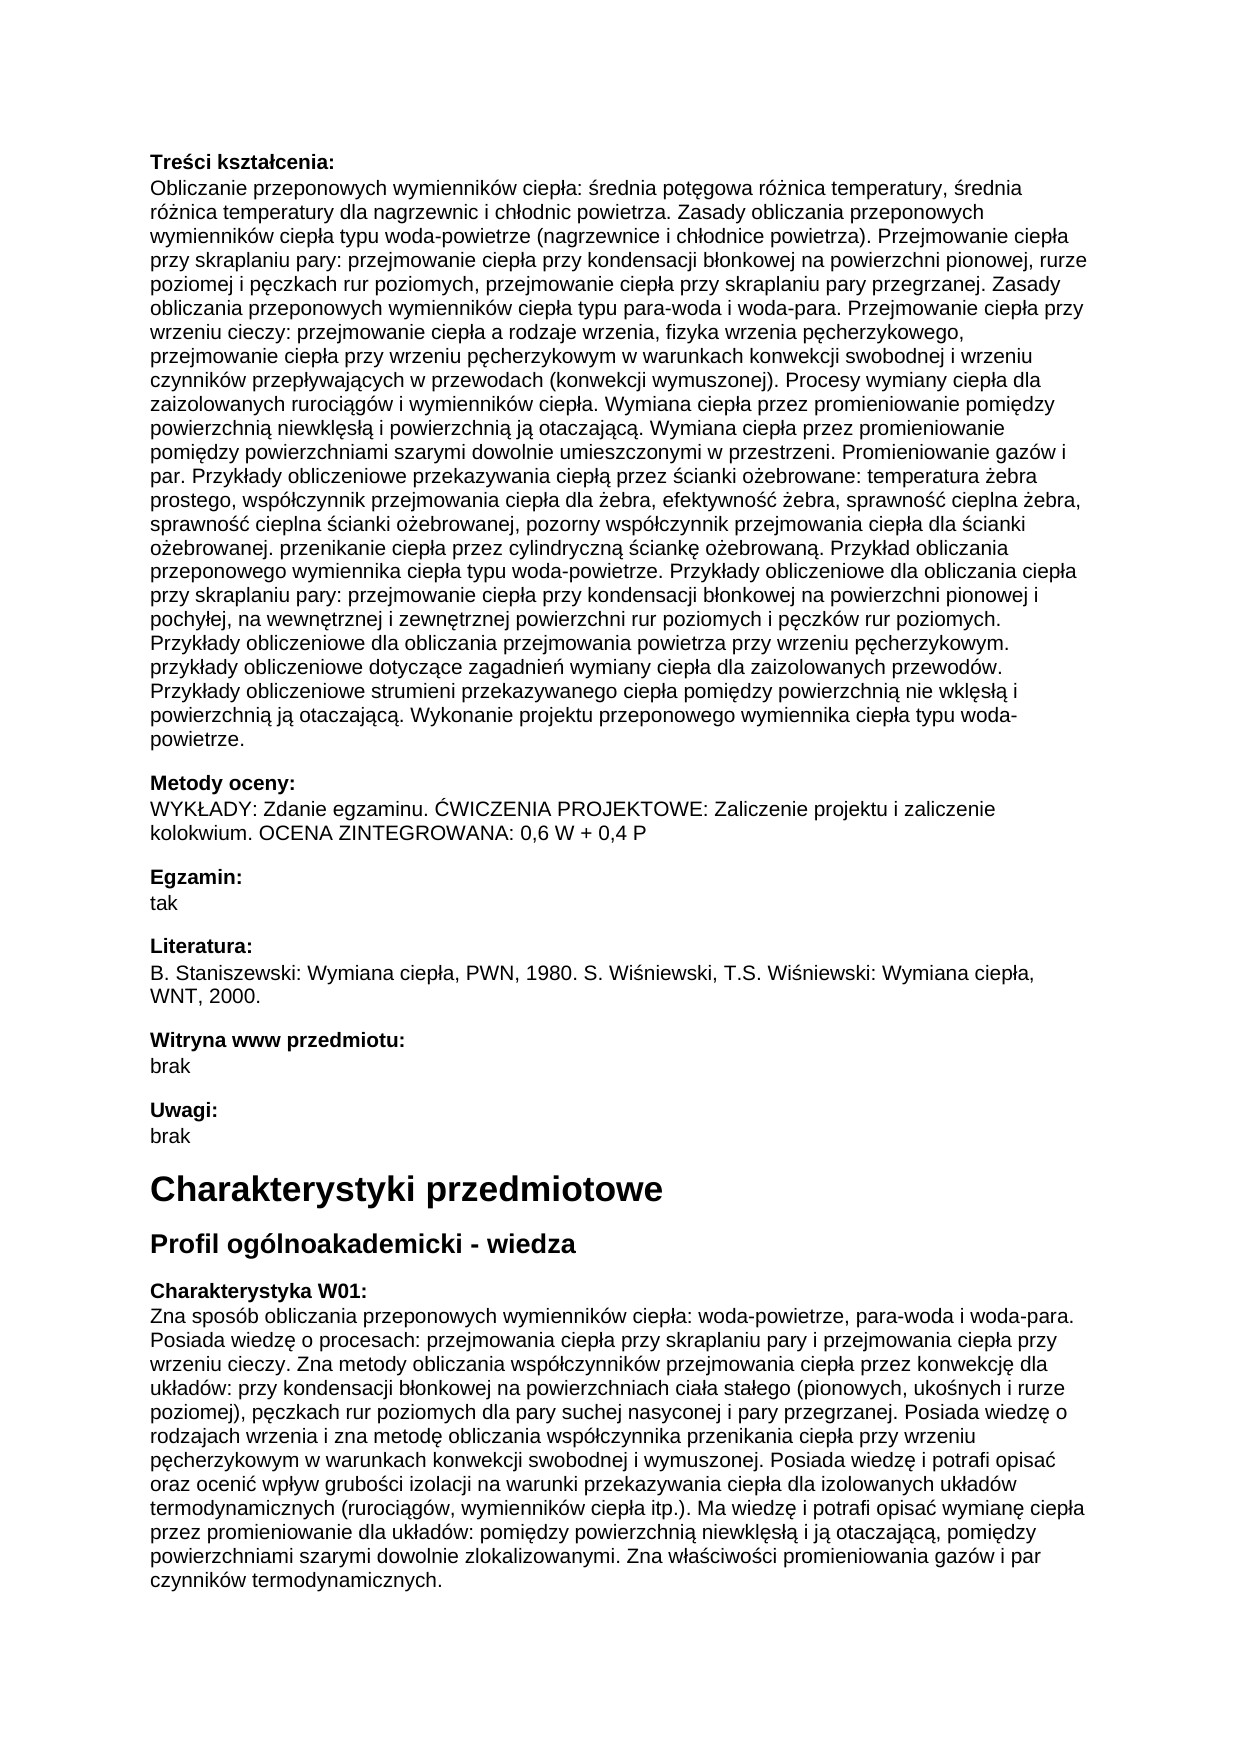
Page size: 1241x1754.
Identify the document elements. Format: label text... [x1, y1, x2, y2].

text Egzamin: [150, 864, 1090, 888]
subtitle Charakterystyki przedmiotowe [150, 1168, 1090, 1208]
text Zna sposób obliczania przeponowych wymienników ciepła: woda-powietrze, para-woda i woda-para. Posiada wiedzę o procesach: przejmowania ciepła przy skraplaniu pary i przejmowania ciepła przy wrzeniu cieczy. Zna metody obliczania współczynników przejmowania ciepła przez konwekcję dla układów: przy kondensacji błonkowej na powierzchniach ciała stałego (pionowych, ukośnych i rurze poziomej), pęczkach rur poziomych dla pary suchej nasyconej i pary przegrzanej. Posiada wiedzę o rodzajach wrzenia i zna metodę obliczania współczynnika przenikania ciepła przy wrzeniu pęcherzykowym w warunkach konwekcji swobodnej i wymuszonej. Posiada wiedzę i potrafi opisać oraz ocenić wpływ grubości izolacji na warunki przekazywania ciepła dla izolowanych układów termodynamicznych (rurociągów, wymienników ciepła itp.). Ma wiedzę i potrafi opisać wymianę ciepła przez promieniowanie dla układów: pomiędzy powierzchnią niewklęsłą i ją otaczającą, pomiędzy powierzchniami szarymi dowolnie zlokalizowanymi. Zna właściwości promieniowania gazów i par czynników termodynamicznych. [150, 1304, 1090, 1592]
text Uwagi: [150, 1098, 1090, 1122]
text B. Staniszewski: Wymiana ciepła, PWN, 1980. S. Wiśniewski, T.S. Wiśniewski: Wymiana ciepła, WNT, 2000. [150, 960, 1090, 1008]
text brak [150, 1124, 1090, 1148]
text Witryna www przedmiotu: [150, 1028, 1090, 1052]
text Literatura: [150, 934, 1090, 958]
text Metody oceny: [150, 771, 1090, 795]
text Obliczanie przeponowych wymienników ciepła: średnia potęgowa różnica temperatury, średnia różnica temperatury dla nagrzewnic i chłodnic powietrza. Zasady obliczania przeponowych wymienników ciepła typu woda-powietrze (nagrzewnice i chłodnice powietrza). Przejmowanie ciepła przy skraplaniu pary: przejmowanie ciepła przy kondensacji błonkowej na powierzchni pionowej, rurze poziomej i pęczkach rur poziomych, przejmowanie ciepła przy skraplaniu pary przegrzanej. Zasady obliczania przeponowych wymienników ciepła typu para-woda i woda-para. Przejmowanie ciepła przy wrzeniu cieczy: przejmowanie ciepła a rodzaje wrzenia, fizyka wrzenia pęcherzykowego, przejmowanie ciepła przy wrzeniu pęcherzykowym w warunkach konwekcji swobodnej i wrzeniu czynników przepływających w przewodach (konwekcji wymuszonej). Procesy wymiany ciepła dla zaizolowanych rurociągów i wymienników ciepła. Wymiana ciepła przez promieniowanie pomiędzy powierzchnią niewklęsłą i powierzchnią ją otaczającą. Wymiana ciepła przez promieniowanie pomiędzy powierzchniami szarymi dowolnie umieszczonymi w przestrzeni. Promieniowanie gazów i par. Przykłady obliczeniowe przekazywania ciepłą przez ścianki ożebrowane: temperatura żebra prostego, współczynnik przejmowania ciepła dla żebra, efektywność żebra, sprawność cieplna żebra, sprawność cieplna ścianki ożebrowanej, pozorny współczynnik przejmowania ciepła dla ścianki ożebrowanej. przenikanie ciepła przez cylindryczną ściankę ożebrowaną. Przykład obliczania przeponowego wymiennika ciepła typu woda-powietrze. Przykłady obliczeniowe dla obliczania ciepła przy skraplaniu pary: przejmowanie ciepła przy kondensacji błonkowej na powierzchni pionowej i pochyłej, na wewnętrznej i zewnętrznej powierzchni rur poziomych i pęczków rur poziomych. Przykłady obliczeniowe dla obliczania przejmowania powietrza przy wrzeniu pęcherzykowym. przykłady obliczeniowe dotyczące zagadnień wymiany ciepła dla zaizolowanych przewodów. Przykłady obliczeniowe strumieni przekazywanego ciepła pomiędzy powierzchnią nie wklęsłą i powierzchnią ją otaczającą. Wykonanie projektu przeponowego wymiennika ciepła typu woda-powietrze. [150, 176, 1090, 751]
text Treści kształcenia: [150, 150, 1090, 174]
text Charakterystyka W01: [150, 1279, 1090, 1303]
subtitle Profil ogólnoakademicki - wiedza [150, 1228, 1090, 1259]
text tak [150, 891, 1090, 914]
text WYKŁADY: Zdanie egzaminu. ĆWICZENIA PROJEKTOWE: Zaliczenie projektu i zaliczenie kolokwium. OCENA ZINTEGROWANA: 0,6 W + 0,4 P [150, 797, 1090, 845]
text brak [150, 1054, 1090, 1078]
